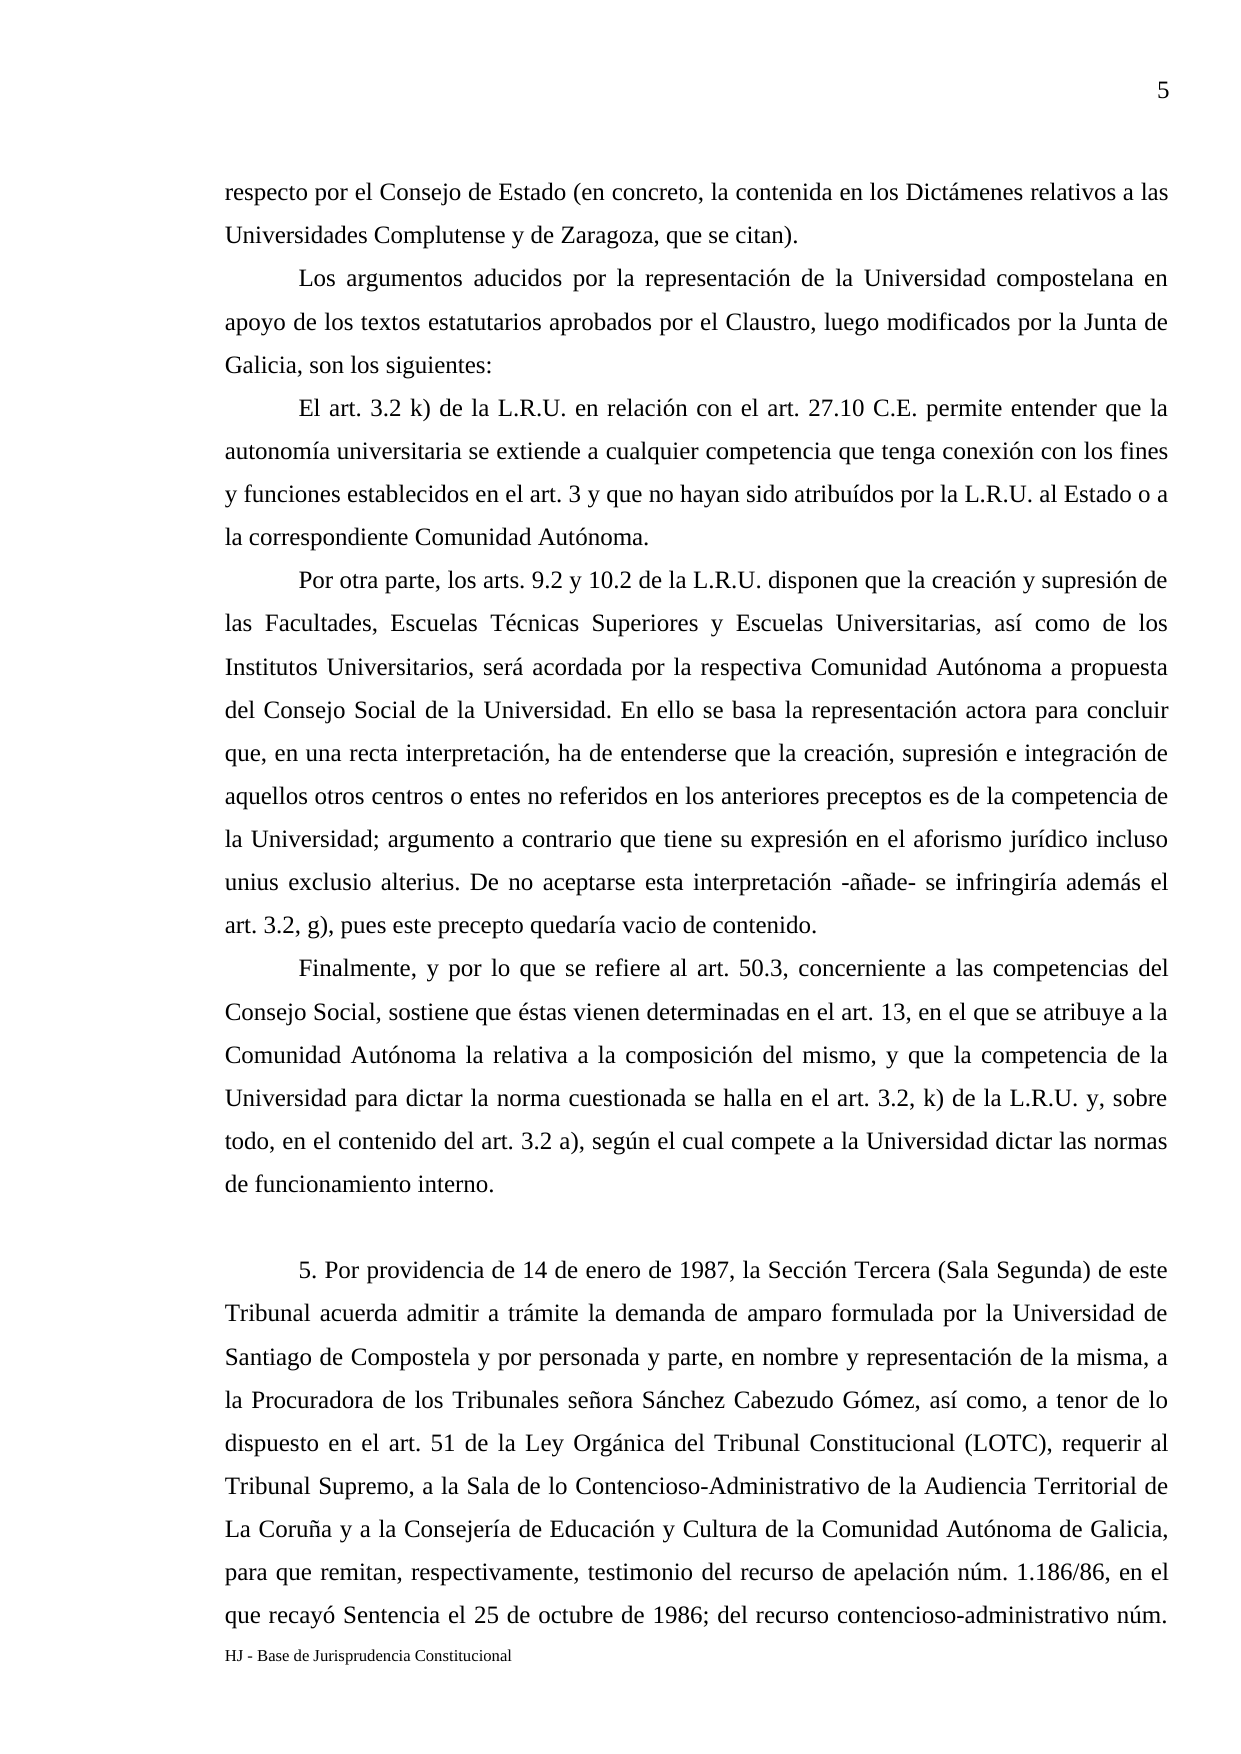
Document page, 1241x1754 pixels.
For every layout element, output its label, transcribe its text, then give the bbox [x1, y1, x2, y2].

text Por otra parte, los arts. 9.2 y 10.2 de la L.R.U. disponen que la creación y supresión de las Facultades, Escuelas Técnicas Superiores y Escuelas Universitarias, así como de los Institutos Universitarios, será acordada por la respectiva Comunidad Autónoma a propuesta del Consejo Social de la Universidad. En ello se basa la representación actora para concluir que, en una recta interpretación, ha de entenderse que la creación, supresión e integración de aquellos otros centros o entes no referidos en los anteriores preceptos es de la competencia de la Universidad; argumento a contrario que tiene su expresión en el aforismo jurídico incluso unius exclusio alterius. De no aceptarse esta interpretación -añade- se infringiría además el art. 3.2, g), pues este precepto quedaría vacio de contenido. [224, 565, 1169, 939]
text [224, 177, 1169, 249]
text Finalmente, y por lo que se refiere al art. 50.3, concerniente a las competencias del Consejo Social, sostiene que éstas vienen determinadas en el art. 13, en el que se atribuye a la Comunidad Autónoma la relativa a la composición del mismo, y que la competencia de la Universidad para dictar la norma cuestionada se halla en el art. 3.2, k) de la L.R.U. y, sobre todo, en el contenido del art. 3.2 a), según el cual compete a la Universidad dictar las normas de funcionamiento interno. [224, 953, 1169, 1198]
text El art. 3.2 k) de la L.R.U. en relación con el art. 27.10 C.E. permite entender que la autonomía universitaria se extiende a cualquier competencia que tenga conexión con los fines y funciones establecidos en el art. 3 y que no hayan sido atribuídos por la L.R.U. al Estado o a la correspondiente Comunidad Autónoma. [224, 393, 1169, 551]
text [224, 1255, 1169, 1629]
text Los argumentos aducidos por la representación de la Universidad compostelana en apoyo de los textos estatutarios aprobados por el Claustro, luego modificados por la Junta de Galicia, son los siguientes: [224, 263, 1169, 378]
